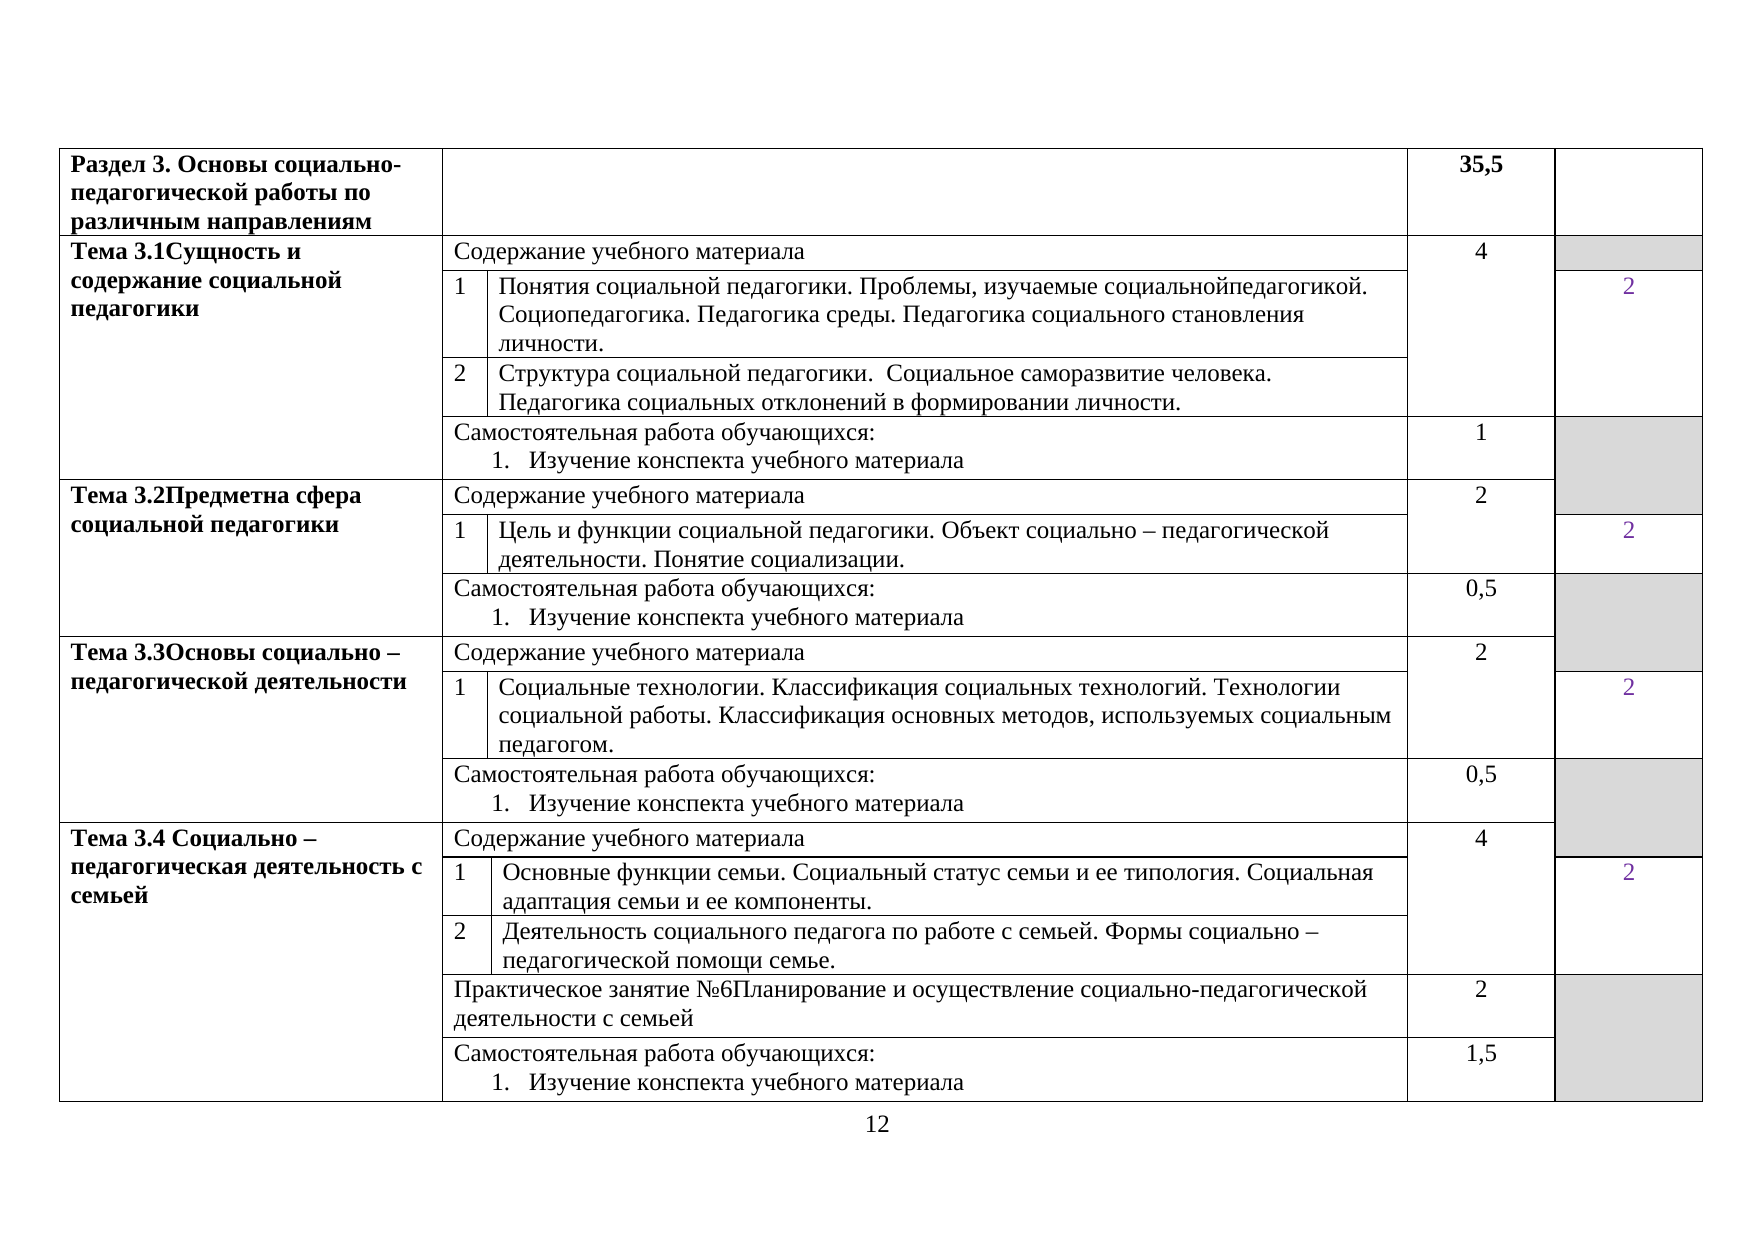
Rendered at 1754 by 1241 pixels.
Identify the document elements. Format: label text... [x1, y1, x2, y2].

table_cell [1556, 759, 1702, 856]
table_cell 1,5 [1408, 1038, 1554, 1101]
table_cell Структура социальной педагогики. Социальное саморазвитие человека. Педагогика социальных отклонений в формировании личности. [488, 358, 1407, 416]
table_cell 2 [1408, 975, 1554, 1037]
table_cell 0,5 [1408, 759, 1554, 822]
table_cell 4 [1408, 823, 1554, 973]
table_cell [1556, 236, 1702, 270]
table_cell [443, 149, 1407, 235]
table_cell 2 [1408, 480, 1554, 572]
table_cell Практическое занятие №6Планирование и осуществление социально-педагогической деятельности с семьей [443, 975, 1407, 1037]
table_cell 2 [1556, 515, 1702, 572]
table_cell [443, 1038, 1407, 1101]
table_cell Тема 3.3Основы социально – педагогической деятельности [60, 637, 442, 822]
table_cell Содержание учебного материала [443, 823, 1407, 856]
table_cell Социальные технологии. Классификация социальных технологий. Технологии социальной работы. Классификация основных методов, используемых социальным педагогом. [488, 672, 1407, 758]
table_cell Раздел 3. Основы социально-педагогической работы по различным направлениям [60, 149, 442, 235]
table_cell Самостоятельная работа обучающихся: Изучение конспекта учебного материала [443, 417, 1407, 479]
table_cell 2 [1556, 858, 1702, 973]
table_cell 2 [1556, 672, 1702, 758]
table_cell [1556, 574, 1702, 671]
table_cell [1556, 975, 1702, 1101]
table_cell 1 [443, 515, 487, 572]
table_cell 1 [443, 271, 487, 357]
table_cell Основные функции семьи. Социальный статус семьи и ее типология. Социальная адаптация семьи и ее компоненты. [492, 858, 1407, 915]
table_cell 2 [443, 916, 491, 973]
table_cell Содержание учебного материала [443, 637, 1407, 671]
table_cell Самостоятельная работа обучающихся: Изучение конспекта учебного материала [443, 574, 1407, 636]
table_cell 4 [1408, 236, 1554, 416]
table_cell 35,5 [1408, 149, 1554, 235]
table_cell [1556, 417, 1702, 514]
table_cell 1 [443, 858, 491, 915]
table_cell Самостоятельная работа обучающихся: Изучение конспекта учебного материала [443, 759, 1407, 822]
table_cell 2 [1556, 271, 1702, 416]
table_cell 0,5 [1408, 574, 1554, 636]
table_cell Содержание учебного материала [443, 480, 1407, 514]
table_cell Содержание учебного материала [443, 236, 1407, 270]
table_cell Тема 3.2Предметна сфера социальной педагогики [60, 480, 442, 636]
table_cell Деятельность социального педагога по работе с семьей. Формы социально – педагогической помощи семье. [492, 916, 1407, 973]
table_cell Тема 3.4 Социально – педагогическая деятельность с семьей [60, 823, 442, 1101]
table_cell Тема 3.1Сущность и содержание социальной педагогики [60, 236, 442, 479]
table_cell 1 [1408, 417, 1554, 479]
table_cell 2 [1408, 637, 1554, 758]
table_cell Понятия социальной педагогики. Проблемы, изучаемые социальнойпедагогикой. Социопедагогика. Педагогика среды. Педагогика социального становления личности. [488, 271, 1407, 357]
table_cell 1 [443, 672, 487, 758]
table_cell Цель и функции социальной педагогики. Объект социально – педагогической деятельности. Понятие социализации. [488, 515, 1407, 572]
table_cell [1556, 149, 1702, 235]
table_cell 2 [443, 358, 487, 416]
